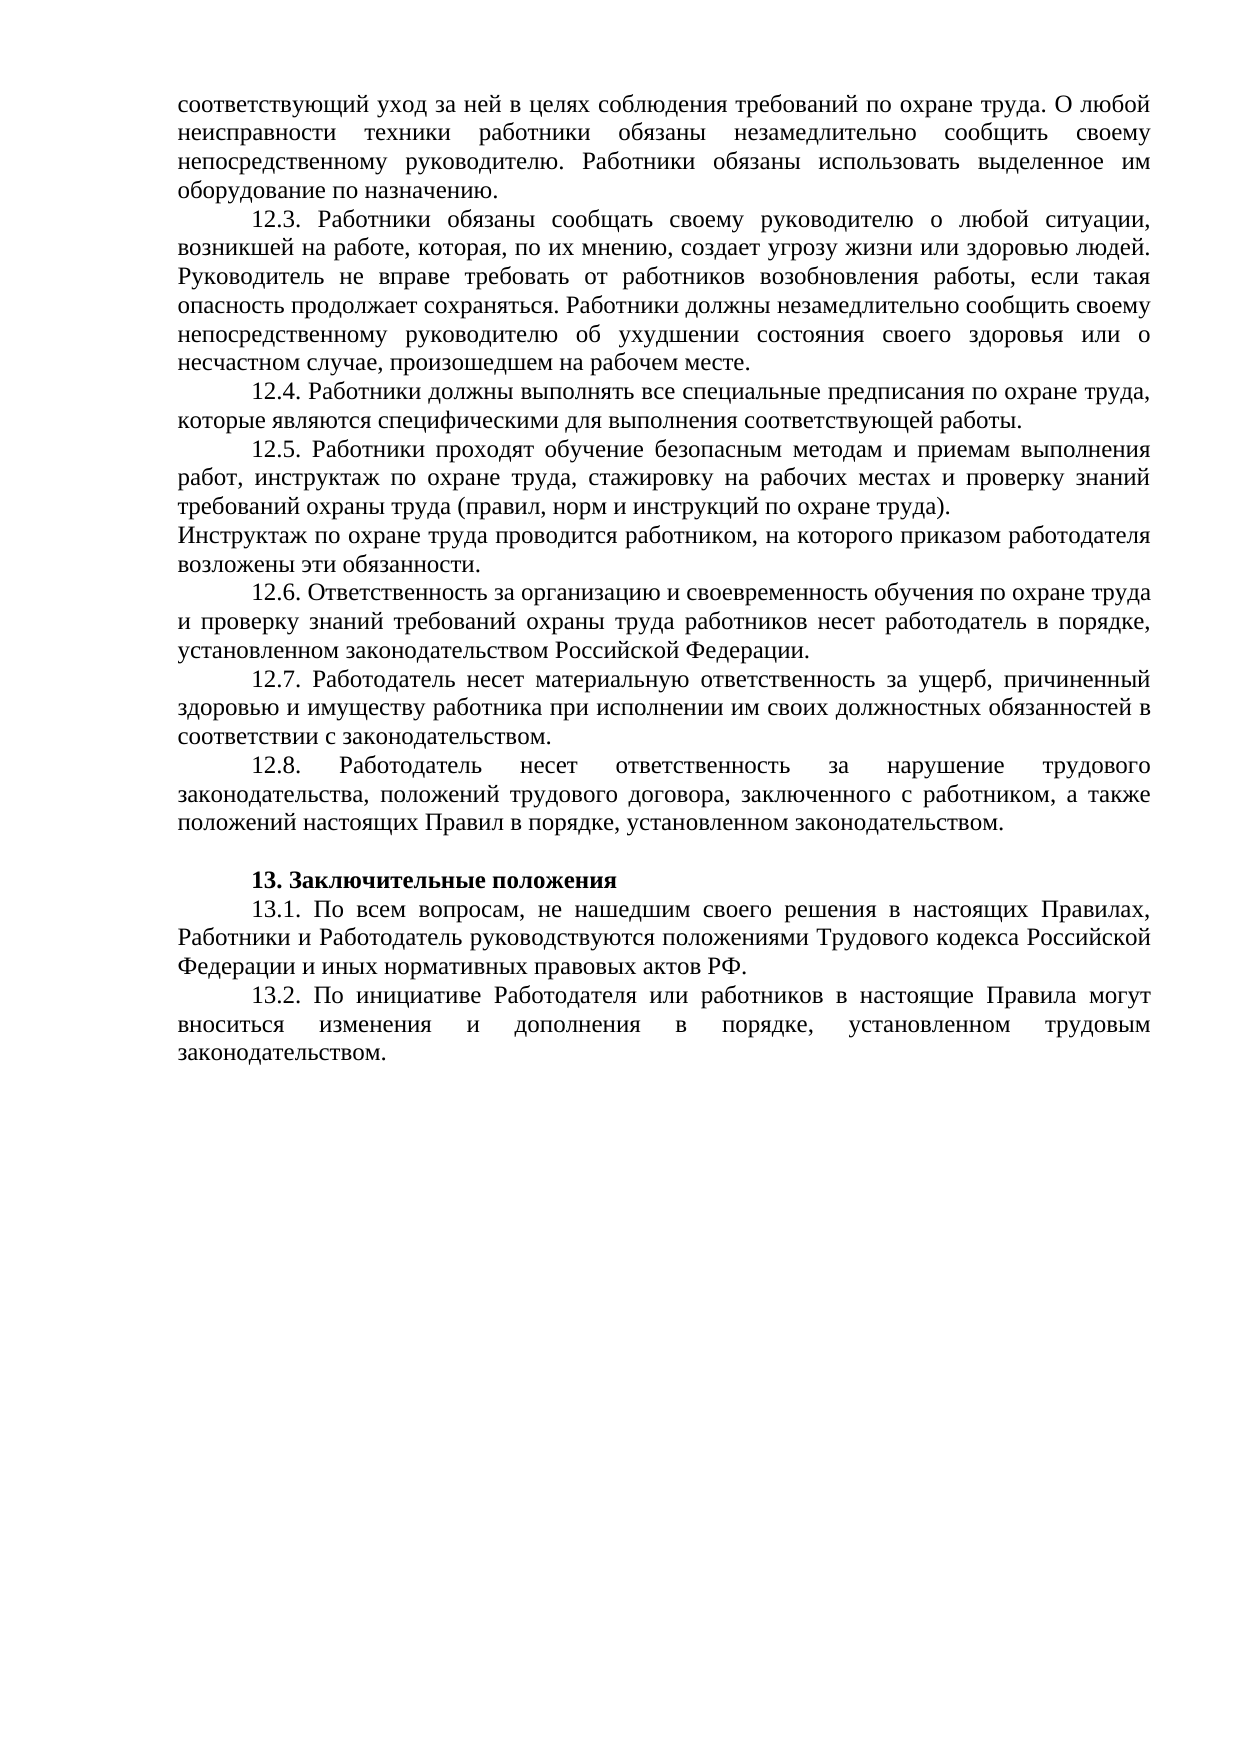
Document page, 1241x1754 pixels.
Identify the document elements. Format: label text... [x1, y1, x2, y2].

text 13. Заключительные положения [177, 865, 1152, 894]
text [177, 89, 1152, 204]
text 13.2. По инициативе Работодателя или работников в настоящие Правила могут вноситься изменения и дополнения в порядке, установленном трудовым законодательством. [177, 980, 1152, 1066]
text 12.3. Работники обязаны сообщать своему руководителю о любой ситуации, возникшей на работе, которая, по их мнению, создает угрозу жизни или здоровью людей. Руководитель не вправе требовать от работников возобновления работы, если такая опасность продолжает сохраняться. Работники должны незамедлительно сообщить своему непосредственному руководителю об ухудшении состояния своего здоровья или о несчастном случае, произошедшем на рабочем месте. [177, 204, 1152, 376]
text 12.5. Работники проходят обучение безопасным методам и приемам выполнения работ, инструктаж по охране труда, стажировку на рабочих местах и проверку знаний требований охраны труда (правил, норм и инструкций по охране труда). [177, 434, 1152, 520]
text 12.4. Работники должны выполнять все специальные предписания по охране труда, которые являются специфическими для выполнения соответствующей работы. [177, 376, 1152, 434]
text Инструктаж по охране труда проводится работником, на которого приказом работодателя возложены эти обязанности. [177, 520, 1152, 577]
text 12.8. Работодатель несет ответственность за нарушение трудового законодательства, положений трудового договора, заключенного с работником, а также положений настоящих Правил в порядке, установленном законодательством. [177, 750, 1152, 836]
text 12.6. Ответственность за организацию и своевременность обучения по охране труда и проверку знаний требований охраны труда работников несет работодатель в порядке, установленном законодательством Российской Федерации. [177, 577, 1152, 664]
text 13.1. По всем вопросам, не нашедшим своего решения в настоящих Правилах, Работники и Работодатель руководствуются положениями Трудового кодекса Российской Федерации и иных нормативных правовых актов РФ. [177, 894, 1152, 980]
text 12.7. Работодатель несет материальную ответственность за ущерб, причиненный здоровью и имуществу работника при исполнении им своих должностных обязанностей в соответствии с законодательством. [177, 664, 1152, 750]
